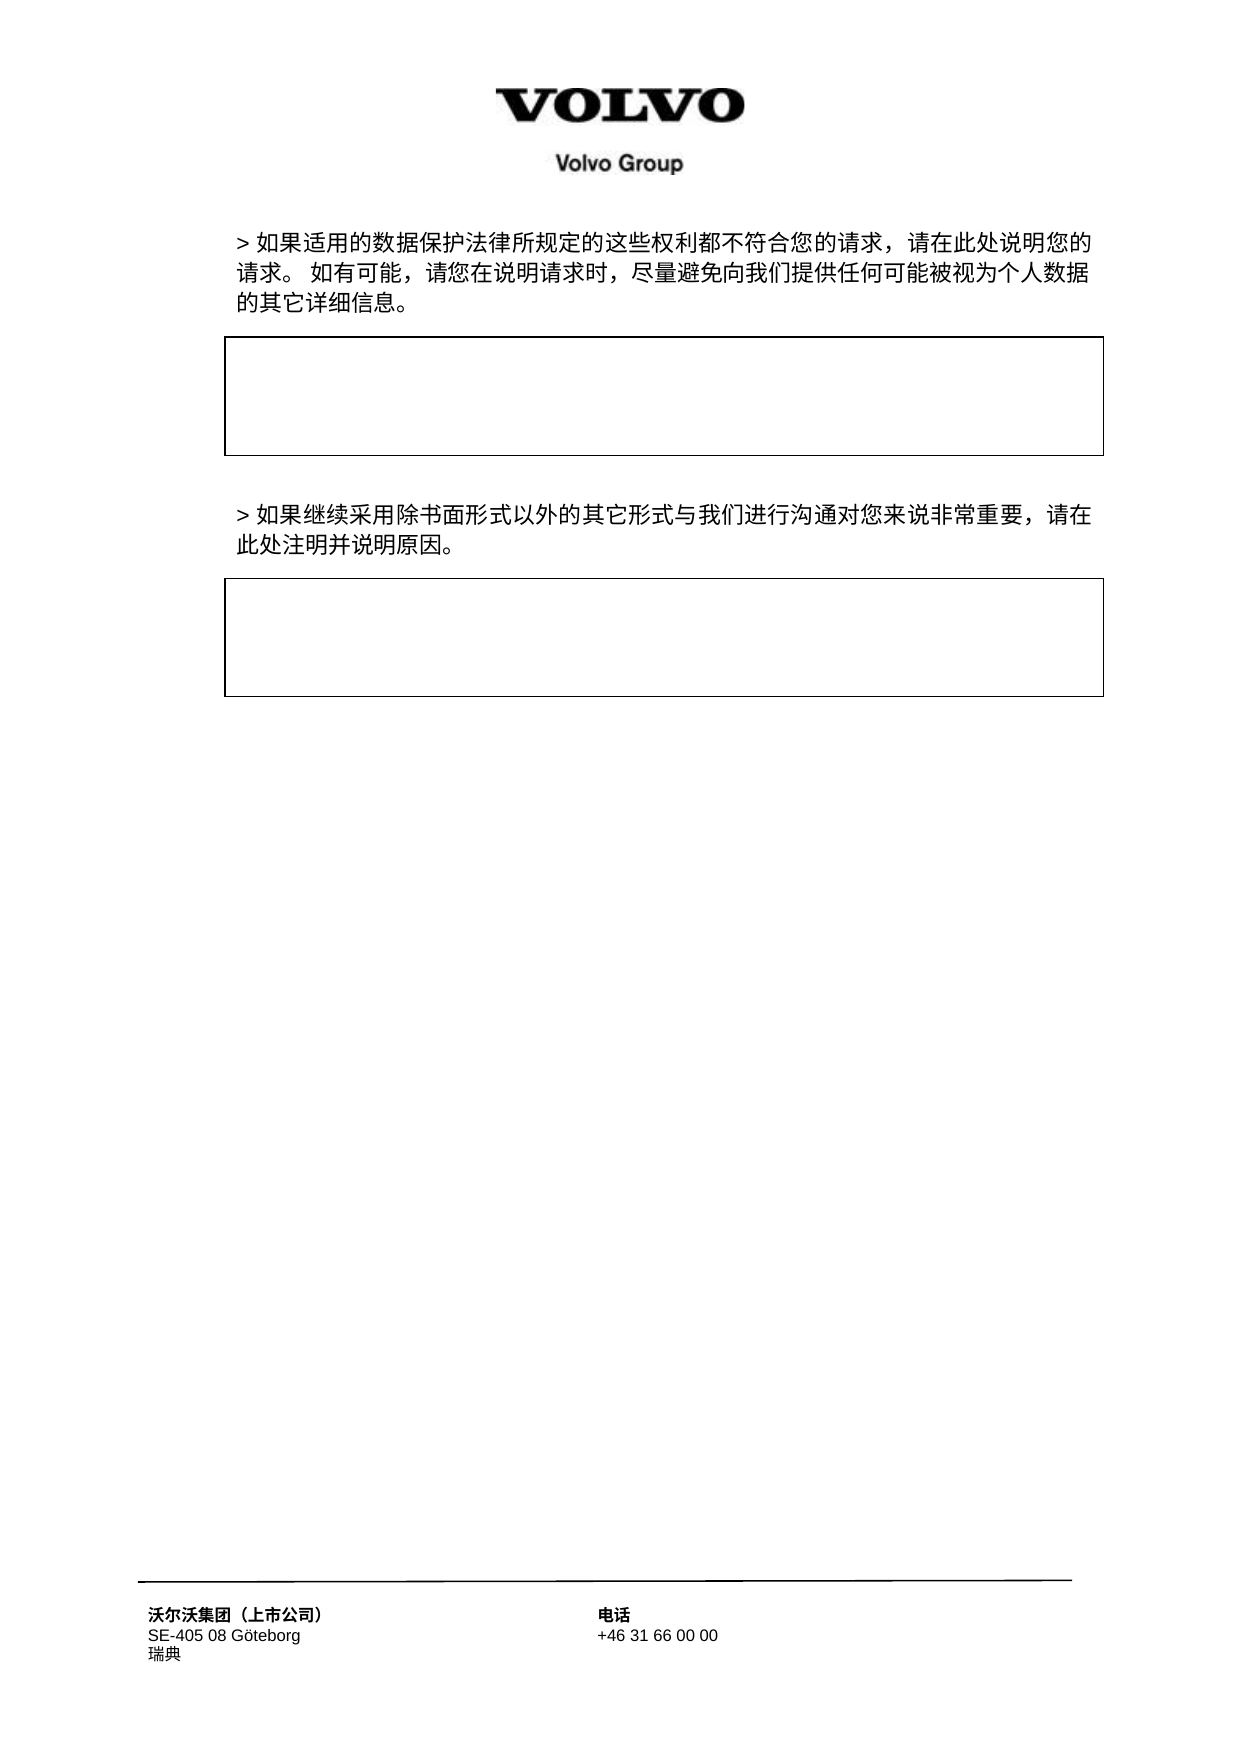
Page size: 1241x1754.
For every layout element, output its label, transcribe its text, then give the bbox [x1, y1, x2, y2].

text > 如果适用的数据保护法律所规定的这些权利都不符合您的请求，请在此处说明您的请求。 如有可能，请您在说明请求时，尽量避免向我们提供任何可能被视为个人数据的其它详细信息。 [236, 229, 1093, 318]
table_header [226, 338, 1103, 454]
picture [495, 88, 745, 175]
text > 如果继续采用除书面形式以外的其它形式与我们进行沟通对您来说非常重要，请在此处注明并说明原因。 [236, 501, 1093, 559]
table_header [226, 579, 1103, 696]
